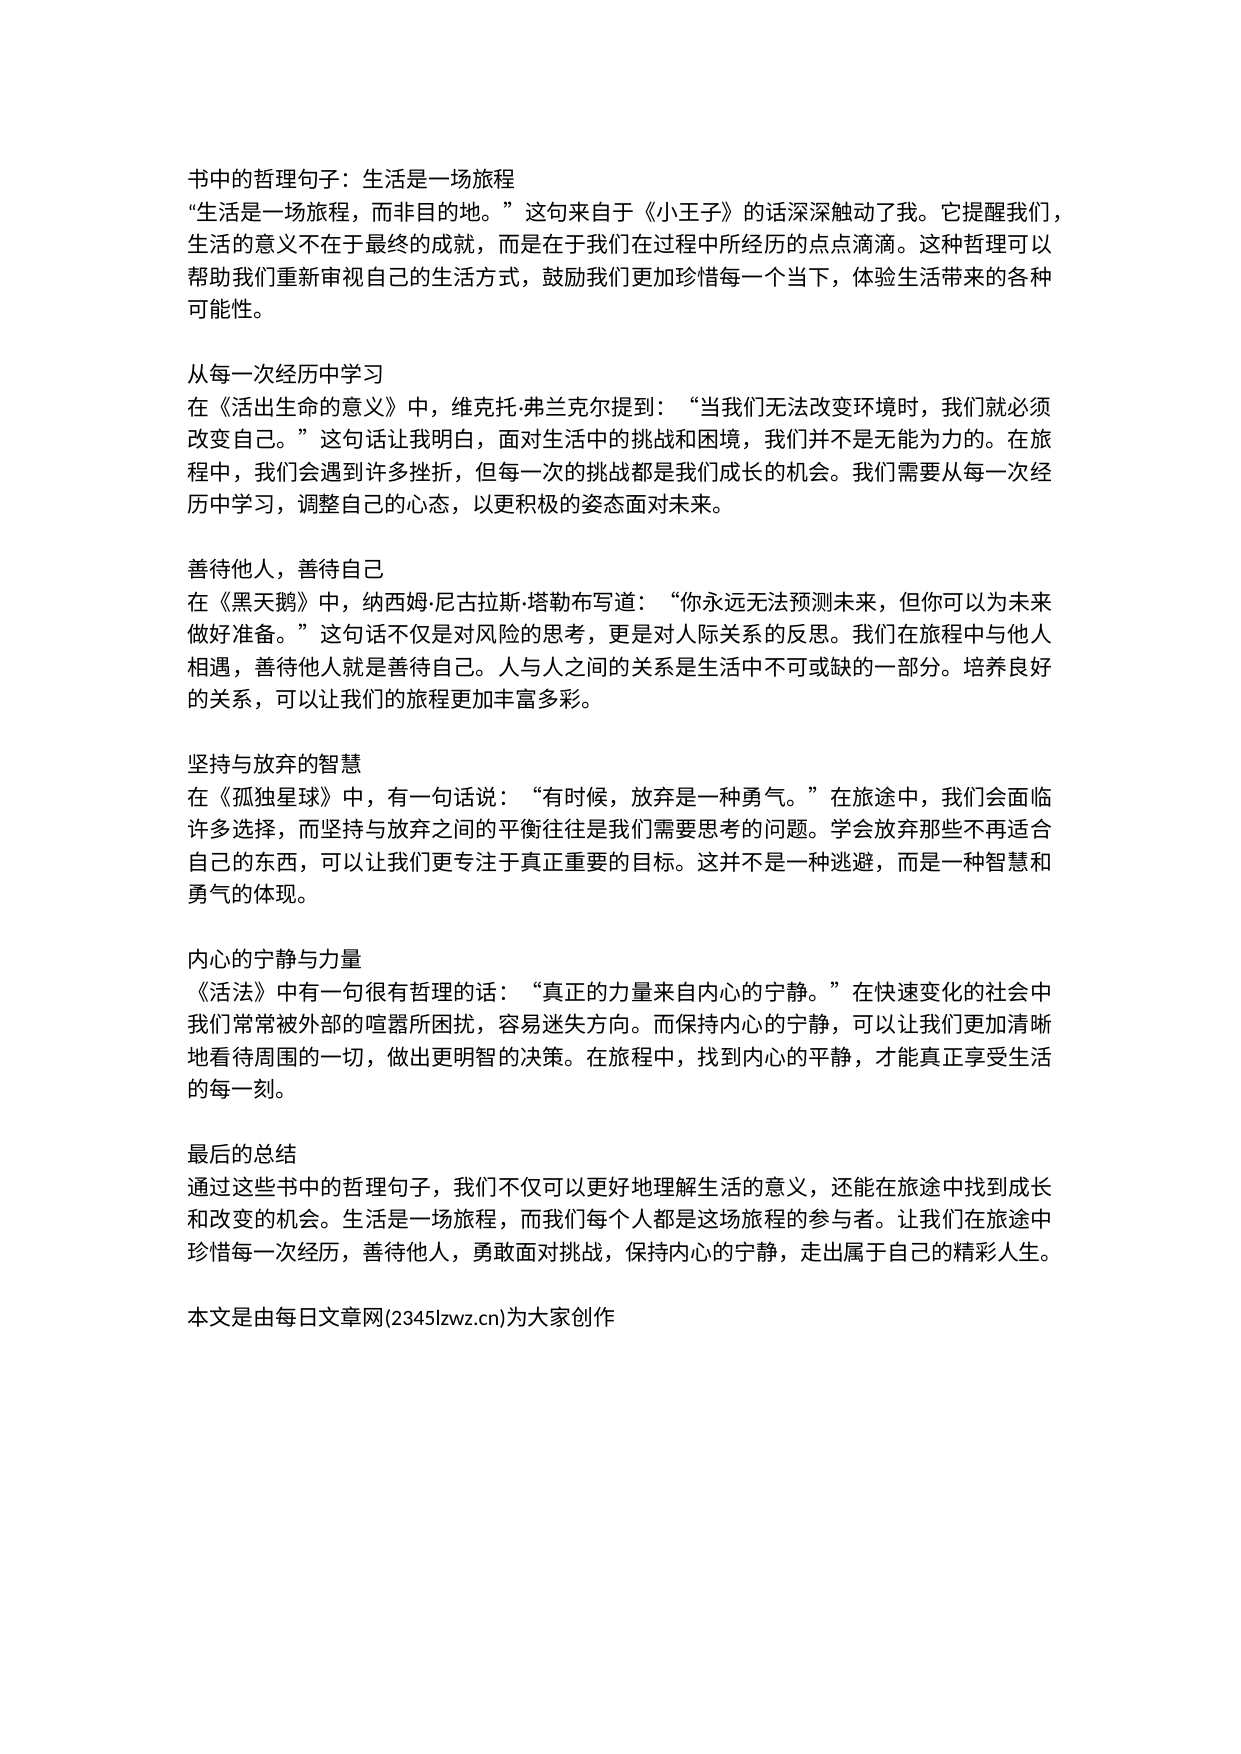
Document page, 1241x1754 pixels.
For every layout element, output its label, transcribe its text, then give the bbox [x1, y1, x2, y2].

text 最后的总结 [187, 1137, 1053, 1169]
text 坚持与放弃的智慧 [187, 747, 1053, 779]
text 本文是由每日文章网(2345lzwz.cn)为大家创作 [187, 1299, 1053, 1332]
text 《活法》中有一句很有哲理的话：“真正的力量来自内心的宁静。”在快速变化的社会中，我们常常被外部的喧嚣所困扰，容易迷失方向。而保持内心的宁静，可以让我们更加清晰地看待周围的一切，做出更明智的决策。在旅程中，找到内心的平静，才能真正享受生活的每一刻。 [187, 974, 1053, 1104]
text 内心的宁静与力量 [187, 942, 1053, 974]
text 在《活出生命的意义》中，维克托·弗兰克尔提到：“当我们无法改变环境时，我们就必须改变自己。”这句话让我明白，面对生活中的挑战和困境，我们并不是无能为力的。在旅程中，我们会遇到许多挫折，但每一次的挑战都是我们成长的机会。我们需要从每一次经历中学习，调整自己的心态，以更积极的姿态面对未来。 [187, 389, 1053, 519]
text 书中的哲理句子：生活是一场旅程 [187, 162, 1053, 194]
text 在《黑天鹅》中，纳西姆·尼古拉斯·塔勒布写道：“你永远无法预测未来，但你可以为未来做好准备。”这句话不仅是对风险的思考，更是对人际关系的反思。我们在旅程中与他人相遇，善待他人就是善待自己。人与人之间的关系是生活中不可或缺的一部分。培养良好的关系，可以让我们的旅程更加丰富多彩。 [187, 584, 1053, 714]
text 从每一次经历中学习 [187, 357, 1053, 389]
text 善待他人，善待自己 [187, 552, 1053, 584]
text 在《孤独星球》中，有一句话说：“有时候，放弃是一种勇气。”在旅途中，我们会面临许多选择，而坚持与放弃之间的平衡往往是我们需要思考的问题。学会放弃那些不再适合自己的东西，可以让我们更专注于真正重要的目标。这并不是一种逃避，而是一种智慧和勇气的体现。 [187, 779, 1053, 909]
text “生活是一场旅程，而非目的地。”这句来自于《小王子》的话深深触动了我。它提醒我们，生活的意义不在于最终的成就，而是在于我们在过程中所经历的点点滴滴。这种哲理可以帮助我们重新审视自己的生活方式，鼓励我们更加珍惜每一个当下，体验生活带来的各种可能性。 [187, 194, 1053, 324]
text 通过这些书中的哲理句子，我们不仅可以更好地理解生活的意义，还能在旅途中找到成长和改变的机会。生活是一场旅程，而我们每个人都是这场旅程的参与者。让我们在旅途中，珍惜每一次经历，善待他人，勇敢面对挑战，保持内心的宁静，走出属于自己的精彩人生。 [187, 1169, 1053, 1267]
